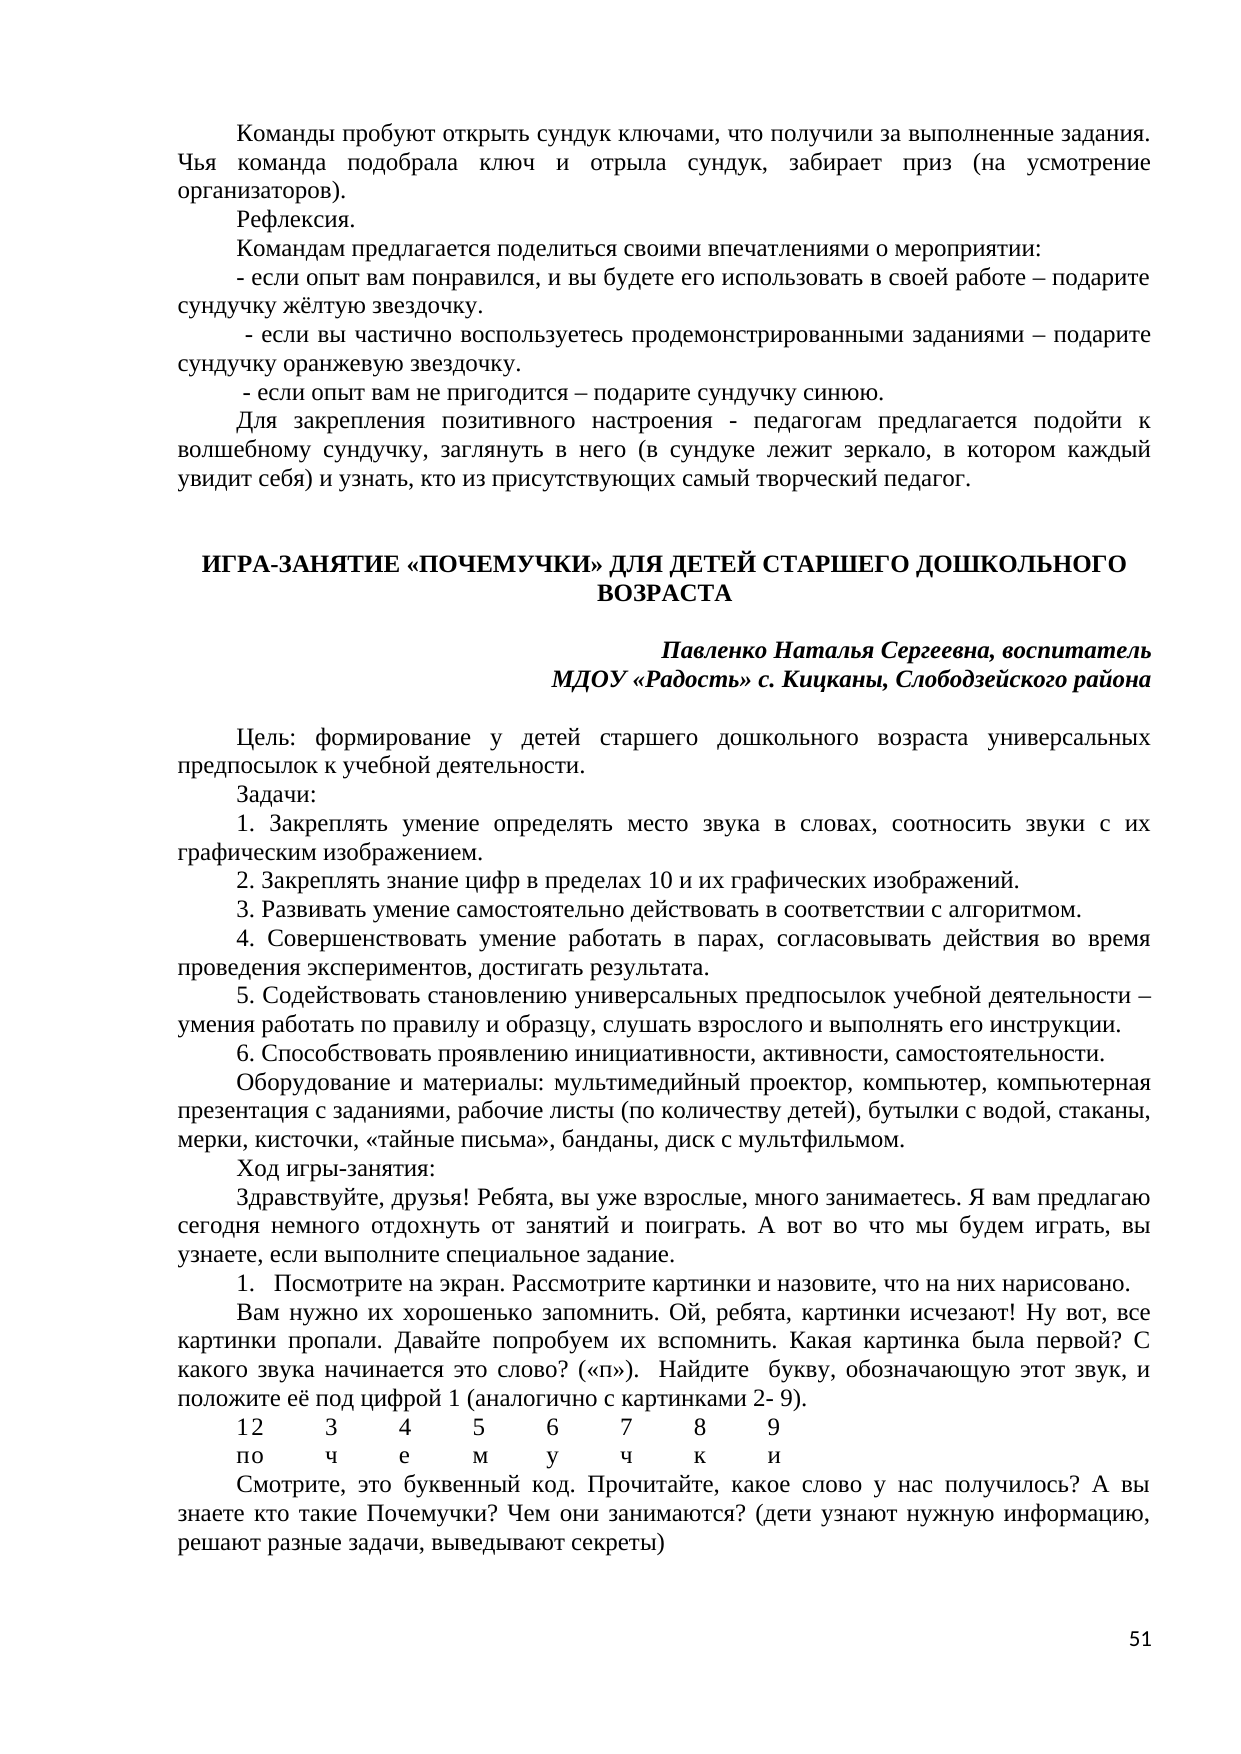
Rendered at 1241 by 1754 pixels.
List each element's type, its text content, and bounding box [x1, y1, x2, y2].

text Задачи: [177, 779, 1152, 808]
text - если вы частично воспользуетесь продемонстрированными заданиями – подарите сундучку оранжевую звездочку. [177, 319, 1152, 377]
text Здравствуйте, друзья! Ребята, вы уже взрослые, много занимаетесь. Я вам предлагаю сегодня немного отдохнуть от занятий и поиграть. А вот во что мы будем играть, вы узнаете, если выполните специальное задание. [177, 1182, 1152, 1268]
list Посмотрите на экран. Рассмотрите картинки и назовите, что на них нарисовано. [236, 1268, 1152, 1297]
text 4. Совершенствовать умение работать в парах, согласовывать действия во время проведения экспериментов, достигать результата. [177, 923, 1152, 981]
text Цель: формирование у детей старшего дошкольного возраста универсальных предпосылок к учебной деятельности. [177, 722, 1152, 779]
text Павленко Наталья Сергеевна, воспитатель [177, 636, 1152, 664]
text 3. Развивать умение самостоятельно действовать в соответствии с алгоритмом. [177, 894, 1152, 923]
text 6. Способствовать проявлению инициативности, активности, самостоятельности. [177, 1038, 1152, 1067]
text МДОУ «Радость» с. Кицканы, Слободзейского района [177, 664, 1152, 693]
text 1. Закреплять умение определять место звука в словах, соотносить звуки с их графическим изображением. [177, 808, 1152, 866]
text - если опыт вам понравился, и вы будете его использовать в своей работе – подарите сундучку жёлтую звездочку. [177, 262, 1152, 319]
text 1 2 3 4 5 6 7 8 9 [177, 1412, 1152, 1441]
text Смотрите, это буквенный код. Прочитайте, какое слово у нас получилось? А вы знаете кто такие Почемучки? Чем они занимаются? (дети узнают нужную информацию, решают разные задачи, выведывают секреты) [177, 1469, 1152, 1556]
text - если опыт вам не пригодится – подарите сундучку синюю. [177, 377, 1152, 406]
text п о ч е м у ч к и [177, 1441, 1152, 1469]
text 5. Содействовать становлению универсальных предпосылок учебной деятельности – умения работать по правилу и образцу, слушать взрослого и выполнять его инструкции. [177, 981, 1152, 1038]
text Командам предлагается поделиться своими впечатлениями о мероприятии: [177, 233, 1152, 262]
text 2. Закреплять знание цифр в пределах 10 и их графических изображений. [177, 866, 1152, 894]
text Рефлексия. [177, 204, 1152, 233]
text Ход игры-занятия: [177, 1153, 1152, 1182]
text ИГРА-ЗАНЯТИЕ «ПОЧЕМУЧКИ» ДЛЯ ДЕТЕЙ СТАРШЕГО ДОШКОЛЬНОГО ВОЗРАСТА [177, 549, 1152, 607]
text Вам нужно их хорошенько запомнить. Ой, ребята, картинки исчезают! Ну вот, все картинки пропали. Давайте попробуем их вспомнить. Какая картинка была первой? С какого звука начинается это слово? («п»). Найдите букву, обозначающую этот звук, и положите её под цифрой 1 (аналогично с картинками 2- 9). [177, 1297, 1152, 1412]
text Команды пробуют открыть сундук ключами, что получили за выполненные задания. Чья команда подобрала ключ и отрыла сундук, забирает приз (на усмотрение организаторов). [177, 118, 1152, 204]
text Оборудование и материалы: мультимедийный проектор, компьютер, компьютерная презентация с заданиями, рабочие листы (по количеству детей), бутылки с водой, стаканы, мерки, кисточки, «тайные письма», банданы, диск с мультфильмом. [177, 1067, 1152, 1153]
text Для закрепления позитивного настроения - педагогам предлагается подойти к волшебному сундучку, заглянуть в него (в сундуке лежит зеркало, в котором каждый увидит себя) и узнать, кто из присутствующих самый творческий педагог. [177, 406, 1152, 492]
